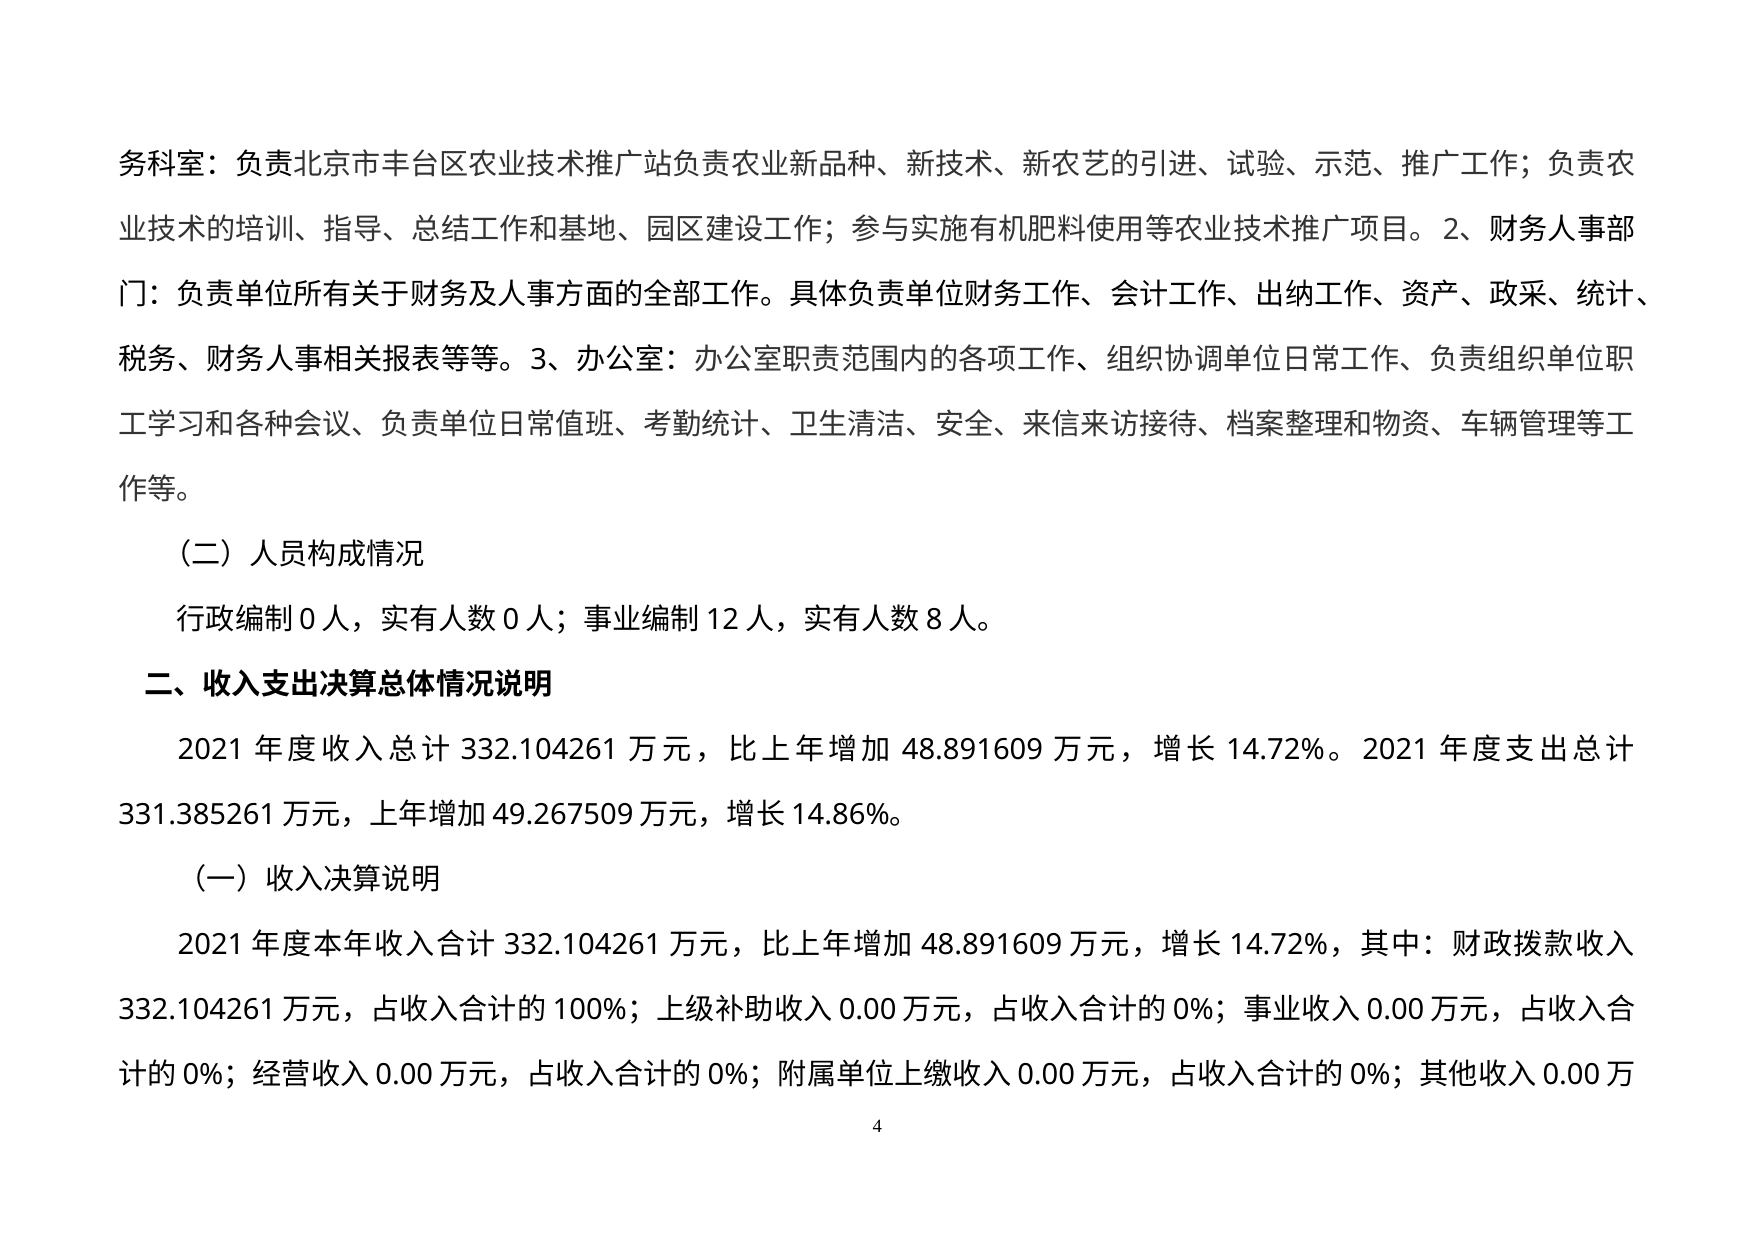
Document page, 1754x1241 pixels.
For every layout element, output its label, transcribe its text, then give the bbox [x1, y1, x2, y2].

text 行政编制0人，实有人数0人；事业编制12人，实有人数8人。 [118, 584, 1636, 649]
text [118, 909, 1636, 1104]
text （二）人员构成情况 [118, 519, 1636, 584]
text 二、收入支出决算总体情况说明 [118, 649, 1636, 714]
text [118, 129, 1636, 401]
text 2021年度收入总计332.104261万元，比上年增加48.891609万元，增长14.72%。2021年度支出总计331.385261万元，上年增加49.267509万元，增长14.86%。 [118, 714, 1636, 844]
text （一）收入决算说明 [118, 844, 1636, 909]
